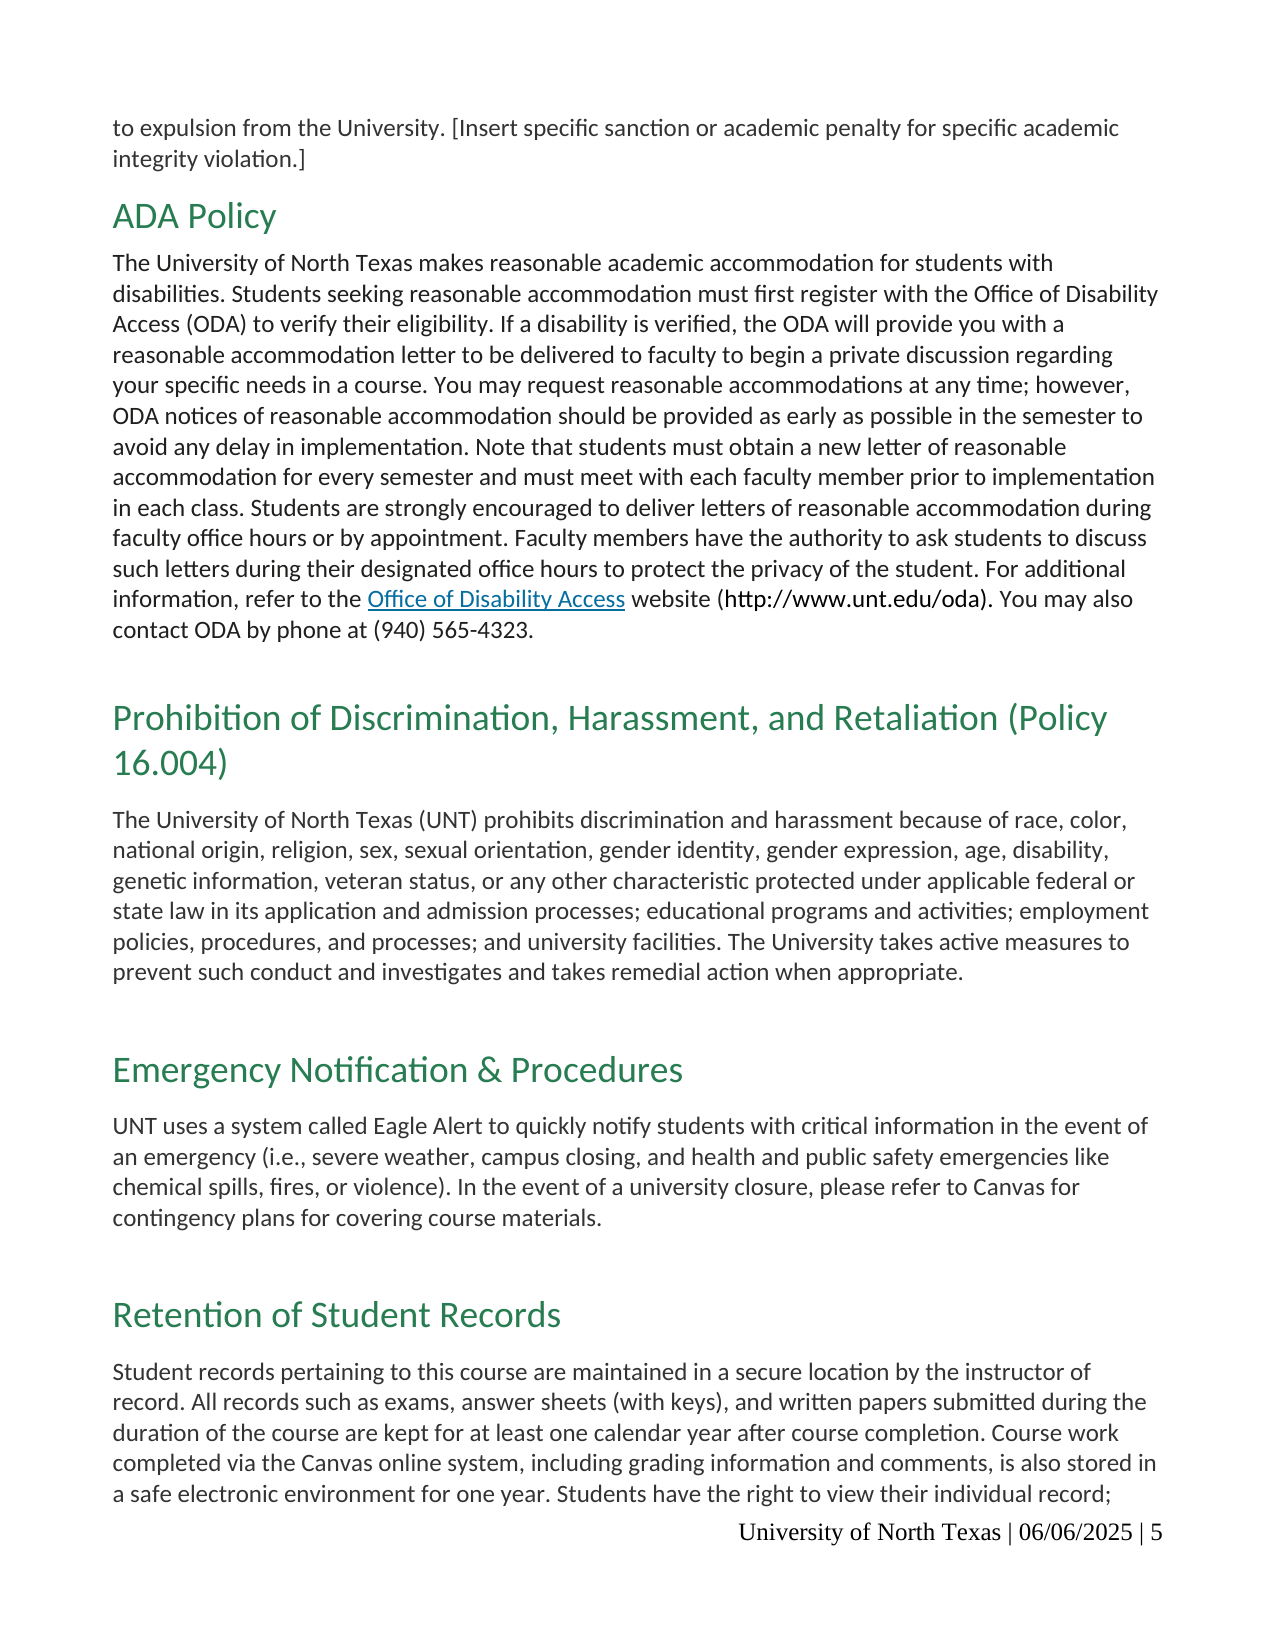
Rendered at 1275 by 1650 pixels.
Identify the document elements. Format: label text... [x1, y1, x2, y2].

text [112, 112, 1162, 173]
text The University of North Texas makes reasonable academic accommodation for students with disabilities. Students seeking reasonable accommodation must first register with the Office of Disability Access (ODA) to verify their eligibility. If a disability is verified, the ODA will provide you with a reasonable accommodation letter to be delivered to faculty to begin a private discussion regarding your specific needs in a course. You may request reasonable accommodations at any time; however, ODA notices of reasonable accommodation should be provided as early as possible in the semester to avoid any delay in implementation. Note that students must obtain a new letter of reasonable accommodation for every semester and must meet with each faculty member prior to implementation in each class. Students are strongly encouraged to deliver letters of reasonable accommodation during faculty office hours or by appointment. Faculty members have the authority to ask students to discuss such letters during their designated office hours to protect the privacy of the student. For additional information, refer to the Office of Disability Access website (http://www.unt.edu/oda). You may also contact ODA by phone at (940) 565-4323. [112, 247, 1162, 644]
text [112, 1356, 1162, 1508]
text The University of North Texas (UNT) prohibits discrimination and harassment because of race, color, national origin, religion, sex, sexual orientation, gender identity, gender expression, age, disability, genetic information, veteran status, or any other characteristic protected under applicable federal or state law in its application and admission processes; educational programs and activities; employment policies, procedures, and processes; and university facilities. The University takes active measures to prevent such conduct and investigates and takes remedial action when appropriate. [112, 804, 1162, 987]
text ADA Policy [112, 192, 1162, 238]
text UNT uses a system called Eagle Alert to quickly notify students with critical information in the event of an emergency (i.e., severe weather, campus closing, and health and public safety emergencies like chemical spills, fires, or violence). In the event of a university closure, please refer to Canvas for contingency plans for covering course materials. [112, 1110, 1162, 1232]
text Prohibition of Discrimination, Harassment, and Retaliation (Policy 16.004) [112, 693, 1162, 785]
text Retention of Student Records [112, 1291, 1162, 1337]
text Emergency Notification & Procedures [112, 1046, 1162, 1092]
